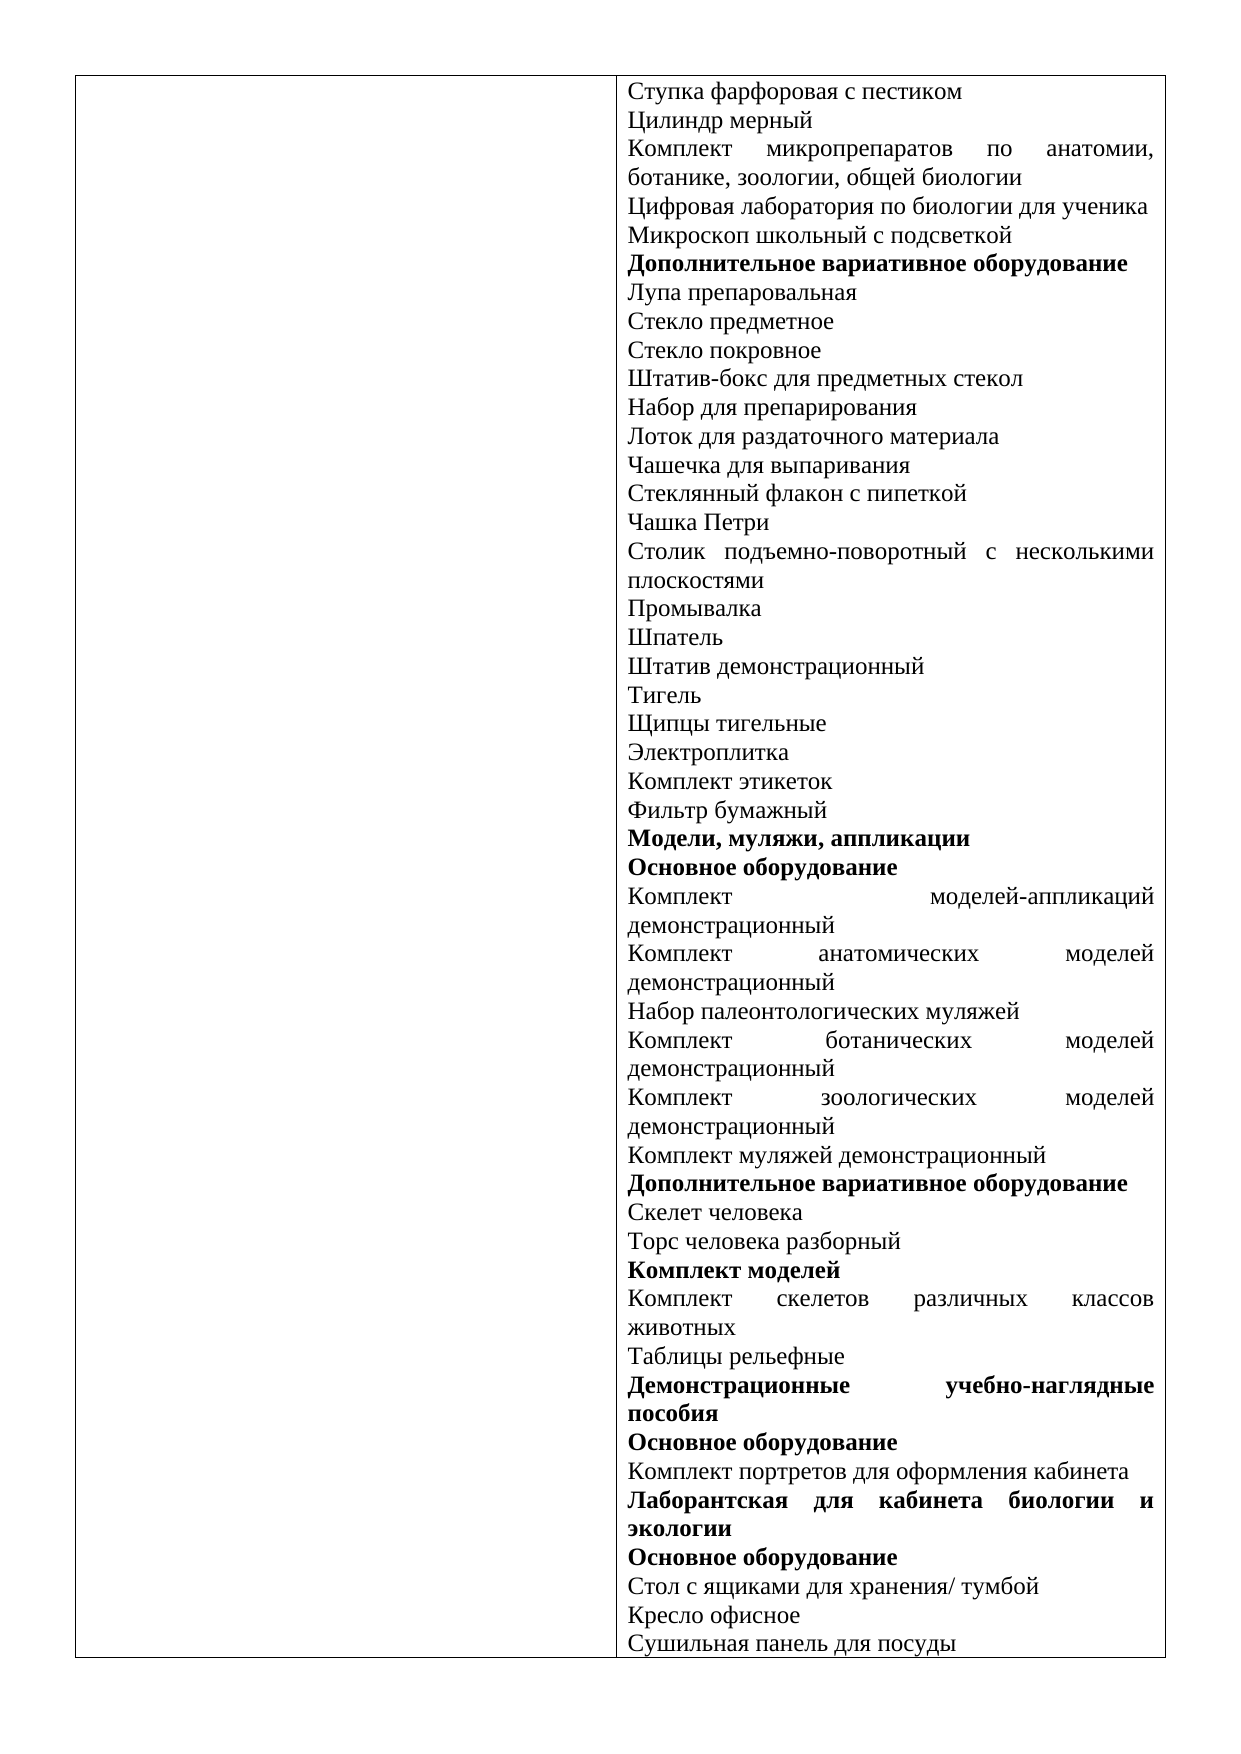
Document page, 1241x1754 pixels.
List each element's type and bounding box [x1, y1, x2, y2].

table_cell [617, 76, 1165, 1657]
table_cell [76, 76, 616, 1657]
